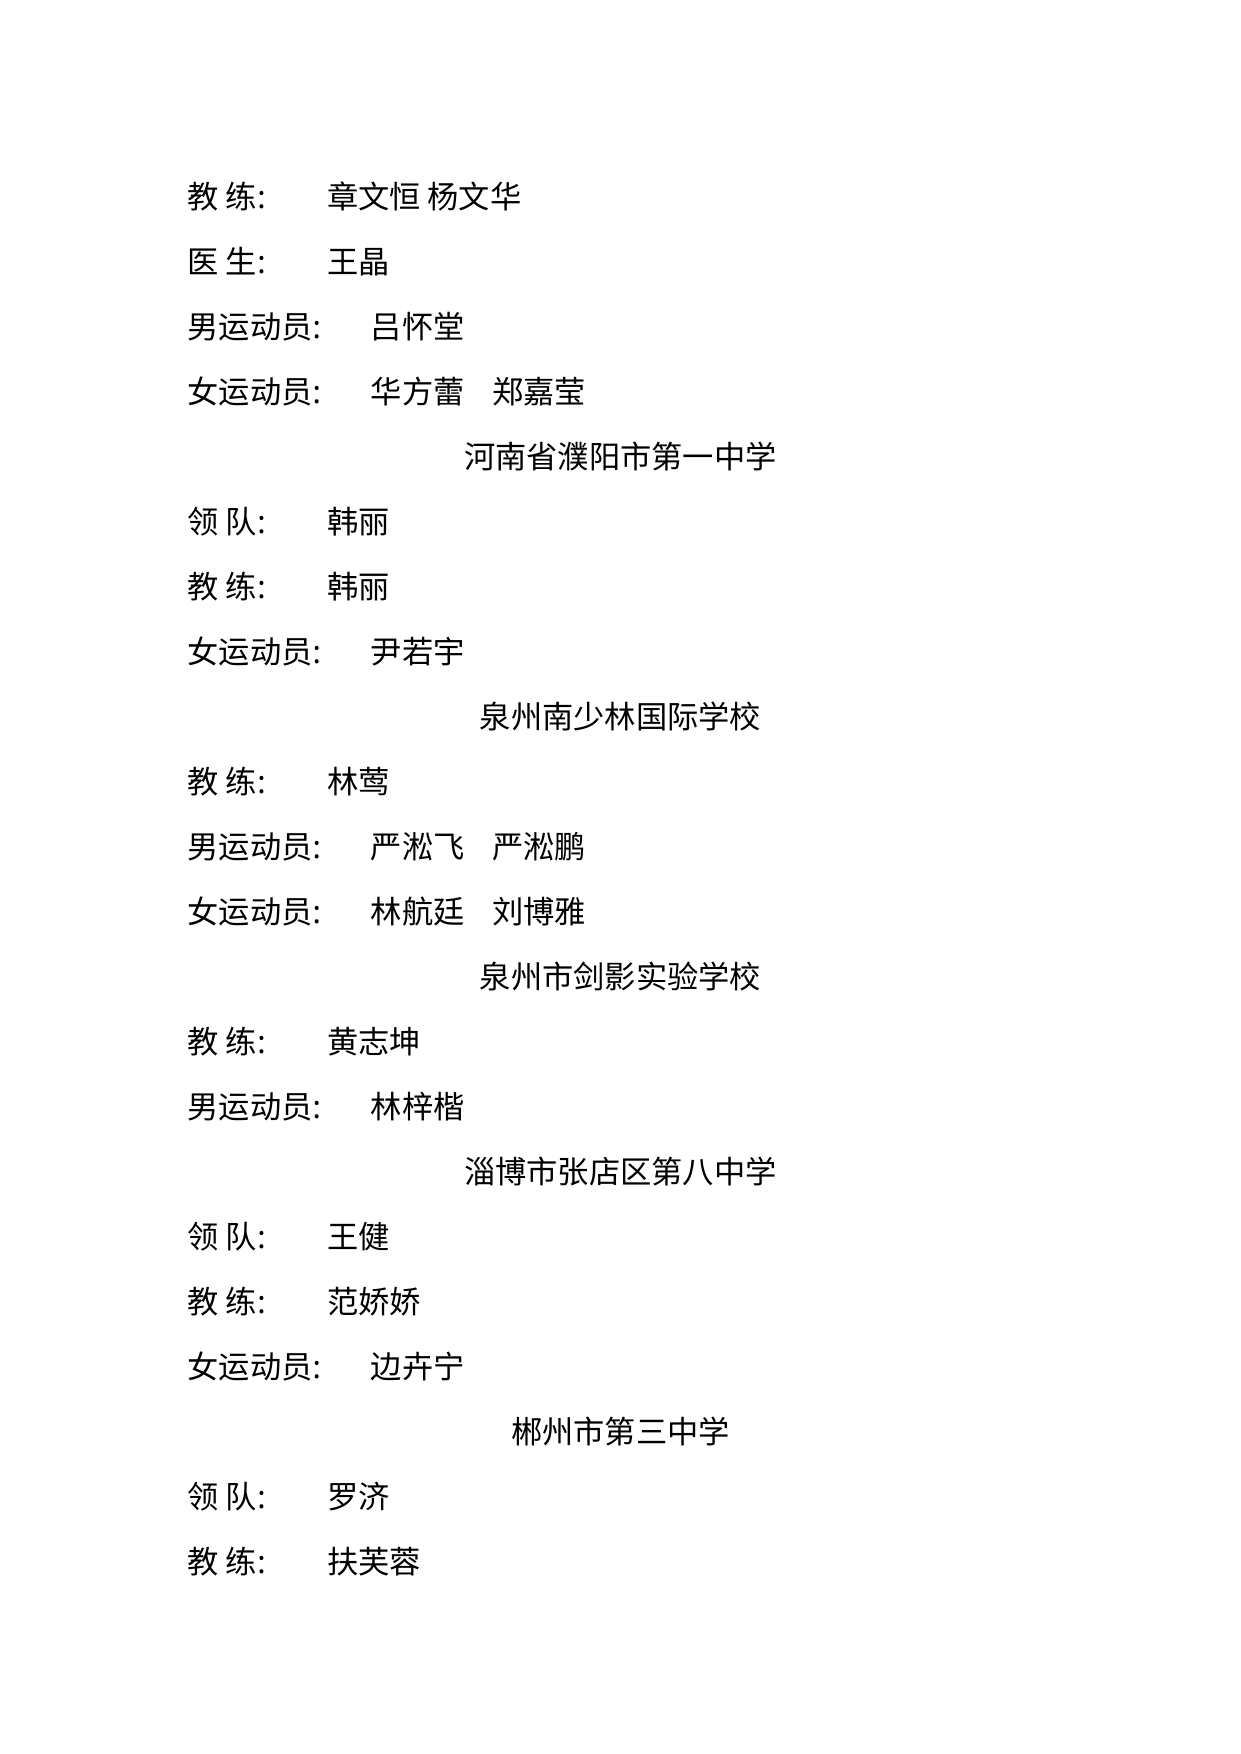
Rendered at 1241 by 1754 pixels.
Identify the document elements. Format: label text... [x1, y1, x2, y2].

text 领 队: 王健 [187, 1202, 1053, 1267]
text 教 练: 韩丽 [187, 552, 1053, 617]
text 淄博市张店区第八中学 [187, 1137, 1053, 1202]
text 泉州南少林国际学校 [187, 682, 1053, 747]
text 男运动员: 林梓楷 [187, 1072, 1053, 1137]
text 河南省濮阳市第一中学 [187, 422, 1053, 487]
text 教 练: 黄志坤 [187, 1007, 1053, 1072]
text 泉州市剑影实验学校 [187, 942, 1053, 1007]
text 郴州市第三中学 [187, 1397, 1053, 1462]
text 女运动员: 尹若宇 [187, 617, 1053, 682]
text 领 队: 罗济 [187, 1462, 1053, 1527]
text 教 练: 林莺 [187, 747, 1053, 812]
text 男运动员: 吕怀堂 [187, 292, 1053, 357]
text 教 练: 扶芙蓉 [187, 1527, 1053, 1592]
text 医 生: 王晶 [187, 227, 1053, 292]
text 女运动员: 边卉宁 [187, 1332, 1053, 1397]
text 领 队: 韩丽 [187, 487, 1053, 552]
text 教 练: 范娇娇 [187, 1267, 1053, 1332]
text 教 练: 章文恒 杨文华 [187, 162, 1053, 227]
text 女运动员: 华方蕾 郑嘉莹 [187, 357, 1053, 422]
text 男运动员: 严淞飞 严淞鹏 [187, 812, 1053, 877]
text 女运动员: 林航廷 刘博雅 [187, 877, 1053, 942]
